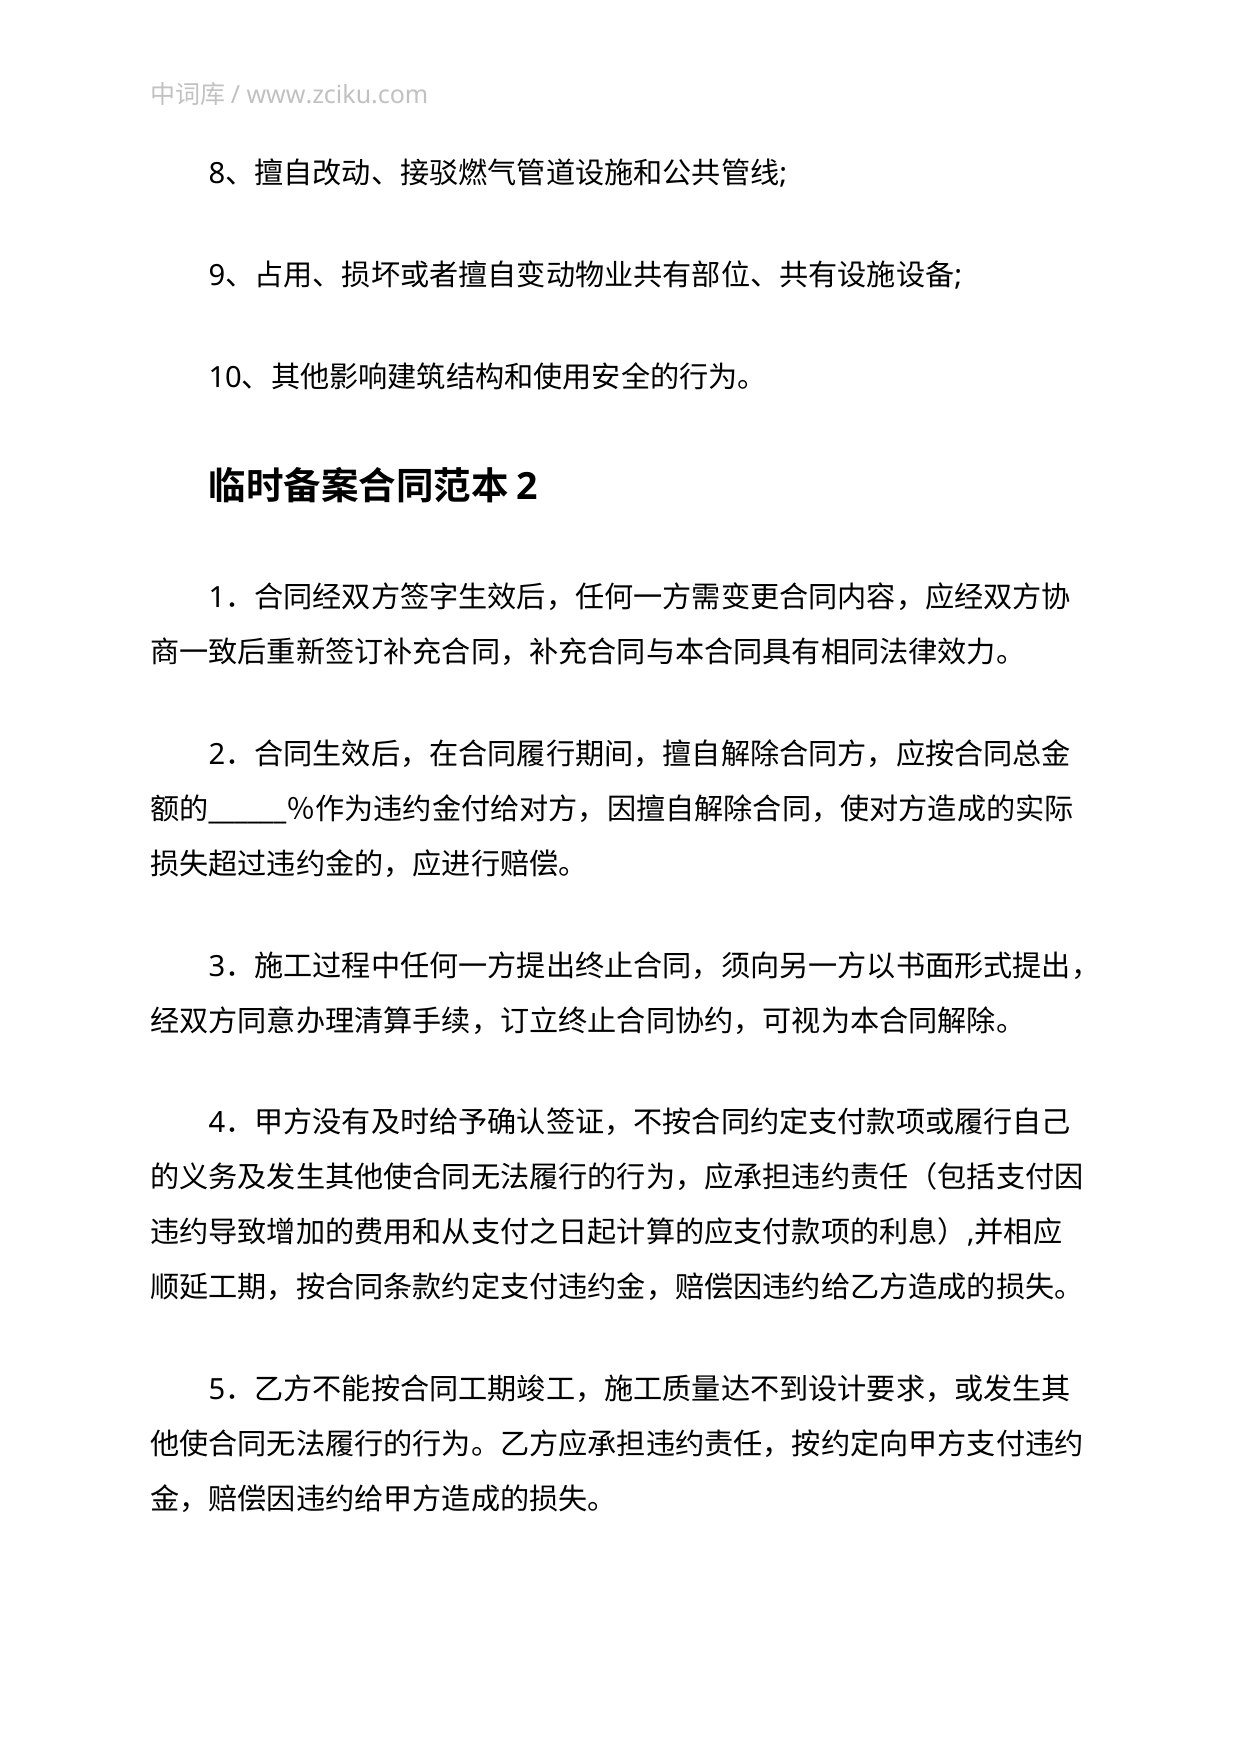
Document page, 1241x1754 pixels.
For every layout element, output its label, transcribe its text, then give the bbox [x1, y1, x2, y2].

text 5．乙方不能按合同工期竣工，施工质量达不到设计要求，或发生其他使合同无法履行的行为。乙方应承担违约责任，按约定向甲方支付违约金，赔偿因违约给甲方造成的损失。 [150, 1366, 1090, 1518]
text 4．甲方没有及时给予确认签证，不按合同约定支付款项或履行自己的义务及发生其他使合同无法履行的行为，应承担违约责任（包括支付因违约导致增加的费用和从支付之日起计算的应支付款项的利息）,并相应顺延工期，按合同条款约定支付违约金，赔偿因违约给乙方造成的损失。 [150, 1099, 1090, 1306]
text 3．施工过程中任何一方提出终止合同，须向另一方以书面形式提出，经双方同意办理清算手续，订立终止合同协约，可视为本合同解除。 [150, 942, 1090, 1039]
text 8、擅自改动、接驳燃气管道设施和公共管线; [150, 150, 1090, 192]
text 10、其他影响建筑结构和使用安全的行为。 [150, 354, 1090, 396]
text 2．合同生效后，在合同履行期间，擅自解除合同方，应按合同总金额的______％作为违约金付给对方，因擅自解除合同，使对方造成的实际损失超过违约金的，应进行赔偿。 [150, 730, 1090, 883]
text 1．合同经双方签字生效后，任何一方需变更合同内容，应经双方协商一致后重新签订补充合同，补充合同与本合同具有相同法律效力。 [150, 573, 1090, 671]
text 临时备案合同范本2 [150, 456, 1090, 510]
text 9、占用、损坏或者擅自变动物业共有部位、共有设施设备; [150, 252, 1090, 294]
